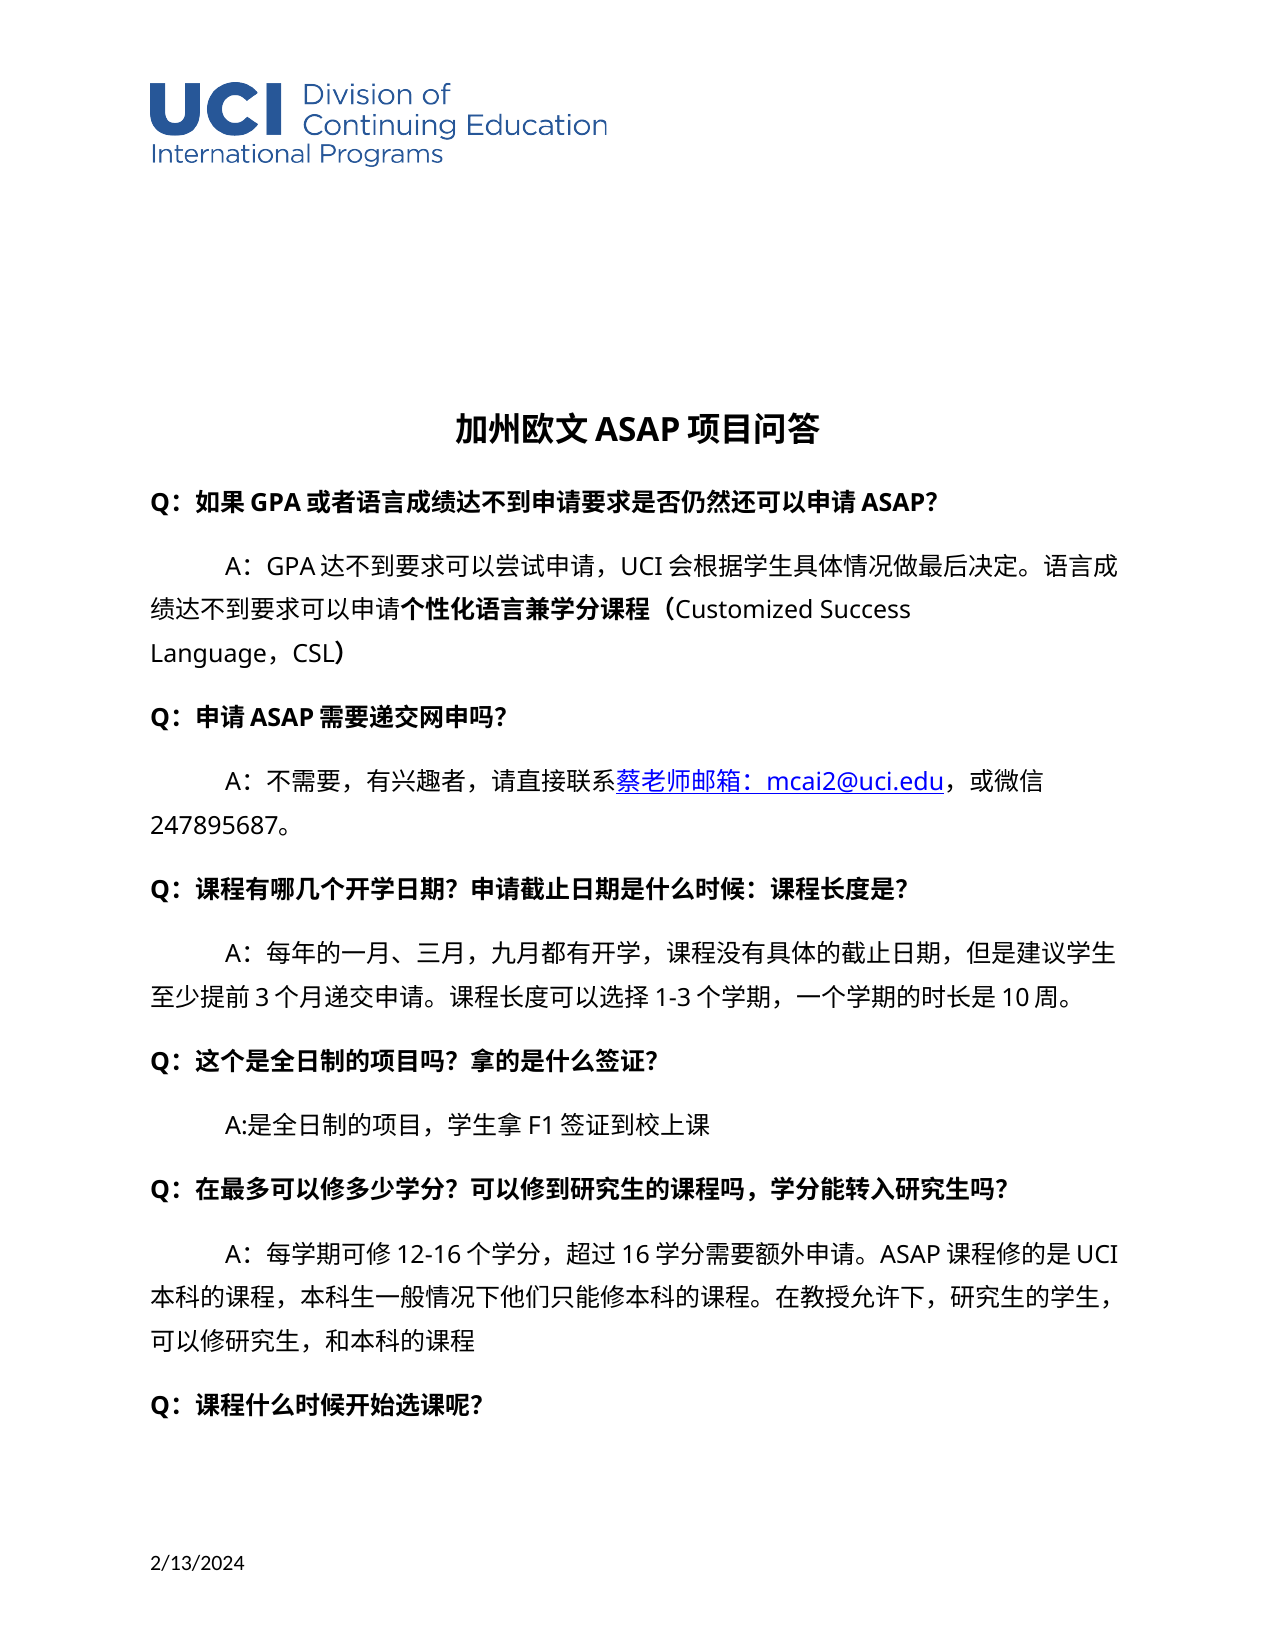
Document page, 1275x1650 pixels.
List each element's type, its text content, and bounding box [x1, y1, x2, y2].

picture [150, 82, 607, 167]
text A：每学期可修12-16个学分，超过16学分需要额外申请。ASAP课程修的是UCI本科的课程，本科生一般情况下他们只能修本科的课程。在教授允许下，研究生的学生，可以修研究生，和本科的课程 [150, 1234, 1125, 1357]
text A:是全日制的项目，学生拿F1签证到校上课 [150, 1106, 1125, 1142]
text Q：这个是全日制的项目吗？拿的是什么签证？ [150, 1041, 1125, 1078]
text A：不需要，有兴趣者，请直接联系蔡老师邮箱：mcai2@uci.edu，或微信247895687。 [150, 762, 1125, 841]
text Q：课程有哪几个开学日期？申请截止日期是什么时候：课程长度是？ [150, 869, 1125, 906]
text A：每年的一月、三月，九月都有开学，课程没有具体的截止日期，但是建议学生至少提前3个月递交申请。课程长度可以选择1-3个学期，一个学期的时长是10周。 [150, 934, 1125, 1013]
text 加州欧文ASAP项目问答 [150, 403, 1125, 451]
text Q：课程什么时候开始选课呢？ [150, 1385, 1125, 1422]
text Q：在最多可以修多少学分？可以修到研究生的课程吗，学分能转入研究生吗？ [150, 1170, 1125, 1206]
text Q：申请ASAP需要递交网申吗？ [150, 697, 1125, 734]
text A：GPA达不到要求可以尝试申请，UCI会根据学生具体情况做最后决定。语言成绩达不到要求可以申请个性化语言兼学分课程（Customized Success Language，CSL） [150, 546, 1125, 669]
text Q：如果GPA或者语言成绩达不到申请要求是否仍然还可以申请ASAP？ [150, 482, 1125, 518]
